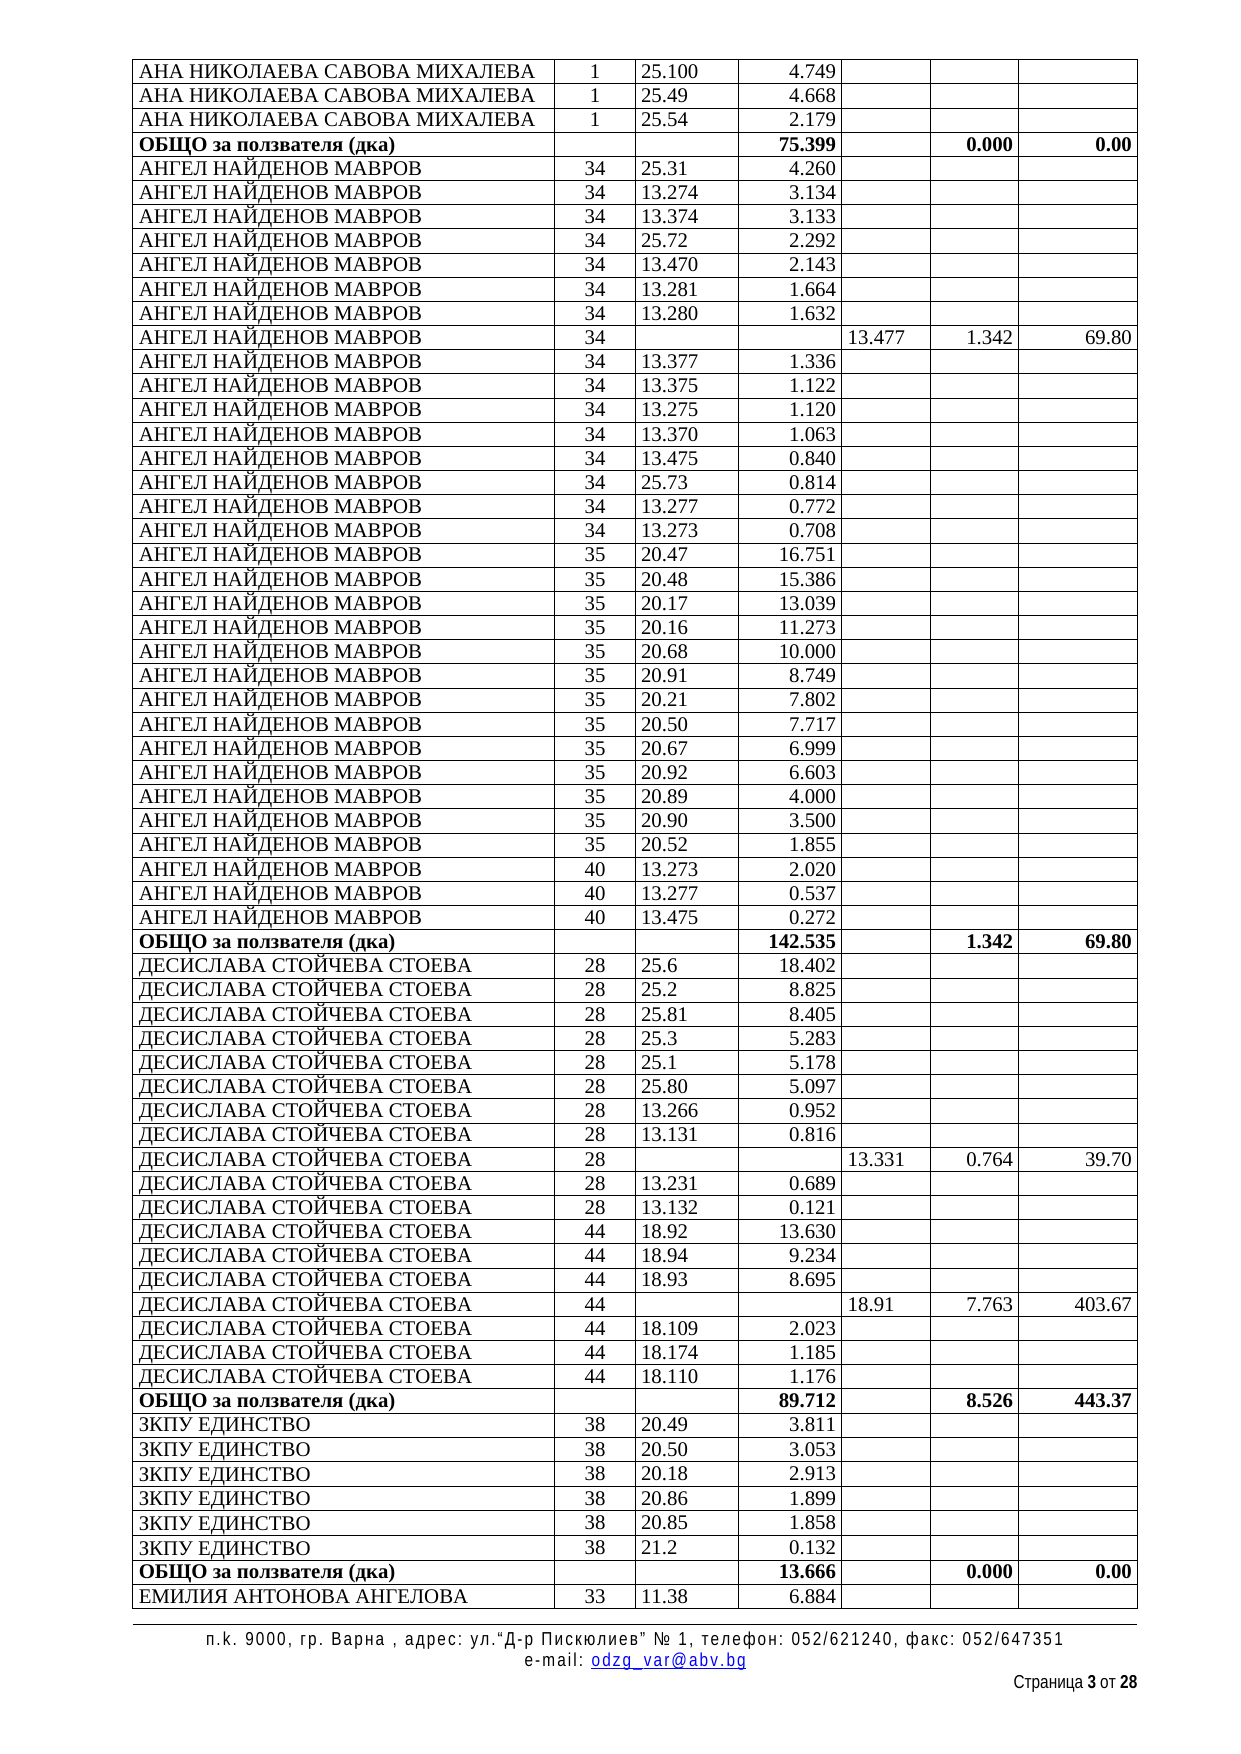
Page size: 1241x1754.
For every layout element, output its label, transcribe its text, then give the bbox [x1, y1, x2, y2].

table_cell [636, 1389, 738, 1412]
table_cell АНГЕЛ НАЙДЕНОВ МАВРОВ [133, 809, 554, 832]
table_cell ДЕСИСЛАВА СТОЙЧЕВА СТОЕВА [133, 1317, 554, 1340]
table_cell 20.68 [636, 640, 738, 663]
table_cell 6.999 [739, 737, 841, 760]
table_cell [842, 229, 930, 252]
table_cell [842, 1027, 930, 1050]
table_cell [739, 1293, 841, 1316]
table_cell [1019, 737, 1137, 760]
table_cell АНГЕЛ НАЙДЕНОВ МАВРОВ [133, 713, 554, 736]
table_cell 89.712 [739, 1389, 841, 1412]
table_cell 34 [555, 205, 635, 228]
table_cell 1.855 [739, 834, 841, 857]
table_cell 69.80 [1019, 930, 1137, 953]
table_cell [555, 133, 635, 156]
table_cell 18.93 [636, 1269, 738, 1292]
table_cell [931, 785, 1018, 808]
table_cell [1019, 157, 1137, 180]
table_cell [1019, 1269, 1137, 1292]
table_cell ДЕСИСЛАВА СТОЙЧЕВА СТОЕВА [133, 1196, 554, 1219]
table_cell [1019, 1220, 1137, 1243]
table_cell [842, 181, 930, 204]
table_cell 20.85 [636, 1511, 738, 1535]
table_cell 20.52 [636, 834, 738, 857]
table_cell 34 [555, 326, 635, 349]
table_cell [842, 157, 930, 180]
table_cell 20.86 [636, 1487, 738, 1510]
table_cell [931, 1075, 1018, 1098]
table_cell [842, 60, 930, 83]
table_cell [931, 1365, 1018, 1388]
table_cell [842, 302, 930, 325]
table_cell 13.273 [636, 519, 738, 542]
table_cell 35 [555, 640, 635, 663]
table_cell 0.00 [1019, 1561, 1137, 1584]
table_cell [1019, 1051, 1137, 1074]
table_cell 2.143 [739, 254, 841, 277]
table_cell [931, 616, 1018, 639]
table_cell 13.377 [636, 350, 738, 373]
table_cell [1019, 689, 1137, 712]
table_cell 13.475 [636, 906, 738, 929]
table_cell 0.000 [931, 1561, 1018, 1584]
table_cell 18.109 [636, 1317, 738, 1340]
table_cell [1019, 1462, 1137, 1486]
table_cell [931, 399, 1018, 422]
table_cell [931, 1196, 1018, 1219]
table_cell [1019, 519, 1137, 542]
table_cell [636, 1293, 738, 1316]
table_cell ДЕСИСЛАВА СТОЙЧЕВА СТОЕВА [133, 1220, 554, 1243]
table_cell 3.053 [739, 1438, 841, 1461]
table_cell 44 [555, 1269, 635, 1292]
table_cell [931, 1099, 1018, 1122]
table_cell [931, 1536, 1018, 1559]
table_cell [842, 568, 930, 591]
table_cell 8.526 [931, 1389, 1018, 1412]
table_cell [842, 664, 930, 687]
table_cell 44 [555, 1317, 635, 1340]
table_cell ДЕСИСЛАВА СТОЙЧЕВА СТОЕВА [133, 1172, 554, 1195]
table_cell [1019, 109, 1137, 132]
table_cell ДЕСИСЛАВА СТОЙЧЕВА СТОЕВА [133, 1244, 554, 1267]
table_cell 20.17 [636, 592, 738, 615]
table_cell [931, 181, 1018, 204]
table_cell 0.132 [739, 1536, 841, 1559]
table_cell 0.708 [739, 519, 841, 542]
table_cell [931, 1220, 1018, 1243]
table_cell 20.18 [636, 1462, 738, 1486]
table_cell [1019, 1536, 1137, 1559]
table_cell [1019, 181, 1137, 204]
table_cell [842, 761, 930, 784]
table_cell 2.292 [739, 229, 841, 252]
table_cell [133, 1585, 554, 1608]
table_cell 10.000 [739, 640, 841, 663]
table_cell ЗКПУ ЕДИНСТВО [133, 1438, 554, 1461]
table_cell [842, 1389, 930, 1412]
table_cell [931, 447, 1018, 470]
table_cell [555, 1389, 635, 1412]
table_cell ДЕСИСЛАВА СТОЙЧЕВА СТОЕВА [133, 1051, 554, 1074]
table_cell [931, 1585, 1018, 1608]
table_cell [931, 834, 1018, 857]
table_cell 28 [555, 1148, 635, 1171]
table_cell [931, 254, 1018, 277]
table_cell 38 [555, 1438, 635, 1461]
table_cell 4.260 [739, 157, 841, 180]
table_cell АНГЕЛ НАЙДЕНОВ МАВРОВ [133, 785, 554, 808]
table_cell [1019, 447, 1137, 470]
table_cell [842, 471, 930, 494]
table_cell [1019, 809, 1137, 832]
table_cell [931, 157, 1018, 180]
table_cell АНГЕЛ НАЙДЕНОВ МАВРОВ [133, 858, 554, 881]
table_cell 35 [555, 713, 635, 736]
table_cell 38 [555, 1487, 635, 1510]
table_cell [1019, 1099, 1137, 1122]
table_cell [931, 278, 1018, 301]
table_cell [842, 1438, 930, 1461]
table_cell ОБЩО за ползвателя (дка) [133, 930, 554, 953]
table_cell [931, 761, 1018, 784]
table_cell ОБЩО за ползвателя (дка) [133, 1389, 554, 1412]
table_cell 25.49 [636, 84, 738, 107]
table_cell 13.370 [636, 423, 738, 446]
table_cell 18.110 [636, 1365, 738, 1388]
table_cell [931, 954, 1018, 977]
table_cell [842, 350, 930, 373]
table_cell АНГЕЛ НАЙДЕНОВ МАВРОВ [133, 616, 554, 639]
table_cell [842, 906, 930, 929]
table_cell [1019, 1414, 1137, 1437]
table_cell [931, 471, 1018, 494]
table_cell 28 [555, 1003, 635, 1026]
table_cell [931, 1511, 1018, 1535]
table_cell [1019, 471, 1137, 494]
table_cell АНГЕЛ НАЙДЕНОВ МАВРОВ [133, 181, 554, 204]
table_cell 25.31 [636, 157, 738, 180]
table_cell 3.133 [739, 205, 841, 228]
table_cell 1.858 [739, 1511, 841, 1535]
table_cell 28 [555, 1196, 635, 1219]
table_cell 7.802 [739, 689, 841, 712]
table_cell 3.134 [739, 181, 841, 204]
table_cell 35 [555, 616, 635, 639]
table_cell [1019, 205, 1137, 228]
table_cell [1019, 254, 1137, 277]
table_cell 13.475 [636, 447, 738, 470]
table_cell ОБЩО за ползвателя (дка) [133, 1561, 554, 1584]
table_cell [842, 1124, 930, 1147]
table_cell АНГЕЛ НАЙДЕНОВ МАВРОВ [133, 471, 554, 494]
table_cell [1019, 761, 1137, 784]
table_cell [842, 785, 930, 808]
table_cell ДЕСИСЛАВА СТОЙЧЕВА СТОЕВА [133, 1341, 554, 1364]
table_cell [842, 1220, 930, 1243]
table_cell [1019, 834, 1137, 857]
table_cell [842, 1341, 930, 1364]
table_cell [931, 374, 1018, 397]
table_cell 38 [555, 1462, 635, 1486]
table_cell 34 [555, 254, 635, 277]
table_cell [1019, 1317, 1137, 1340]
table_cell [1019, 60, 1137, 83]
table_cell 3.500 [739, 809, 841, 832]
table_cell [842, 1099, 930, 1122]
table_cell 1.342 [931, 326, 1018, 349]
table_cell [555, 930, 635, 953]
table_cell [842, 713, 930, 736]
table_cell [931, 109, 1018, 132]
table_cell АНГЕЛ НАЙДЕНОВ МАВРОВ [133, 157, 554, 180]
table_cell АНГЕЛ НАЙДЕНОВ МАВРОВ [133, 447, 554, 470]
table_cell 20.91 [636, 664, 738, 687]
table_cell 40 [555, 906, 635, 929]
table_cell АНГЕЛ НАЙДЕНОВ МАВРОВ [133, 205, 554, 228]
table_cell АНГЕЛ НАЙДЕНОВ МАВРОВ [133, 592, 554, 615]
table_cell ЗКПУ ЕДИНСТВО [133, 1536, 554, 1559]
table_cell [842, 689, 930, 712]
table_cell 25.80 [636, 1075, 738, 1098]
table_cell [1019, 1172, 1137, 1195]
table_cell АНГЕЛ НАЙДЕНОВ МАВРОВ [133, 544, 554, 567]
table_cell АНГЕЛ НАЙДЕНОВ МАВРОВ [133, 761, 554, 784]
table_cell 34 [555, 399, 635, 422]
table_cell [636, 133, 738, 156]
table_cell [931, 858, 1018, 881]
table_cell 13.281 [636, 278, 738, 301]
table_cell 20.67 [636, 737, 738, 760]
table_cell [1019, 713, 1137, 736]
table_cell ДЕСИСЛАВА СТОЙЧЕВА СТОЕВА [133, 1003, 554, 1026]
table_cell [842, 834, 930, 857]
table_cell 13.470 [636, 254, 738, 277]
table_cell [842, 979, 930, 1002]
table_cell 69.80 [1019, 326, 1137, 349]
table_cell 5.097 [739, 1075, 841, 1098]
table_cell 38 [555, 1536, 635, 1559]
table_cell 35 [555, 761, 635, 784]
table_cell [1019, 1003, 1137, 1026]
table_cell 44 [555, 1341, 635, 1364]
table_cell 16.751 [739, 544, 841, 567]
table_cell [1019, 229, 1137, 252]
table_cell ЗКПУ ЕДИНСТВО [133, 1487, 554, 1510]
table_cell 18.402 [739, 954, 841, 977]
table_cell 35 [555, 737, 635, 760]
table_cell 2.023 [739, 1317, 841, 1340]
table_cell 34 [555, 157, 635, 180]
table_cell 1.664 [739, 278, 841, 301]
table_cell 0.121 [739, 1196, 841, 1219]
table_cell [842, 640, 930, 663]
table_cell [842, 254, 930, 277]
table_cell АНГЕЛ НАЙДЕНОВ МАВРОВ [133, 326, 554, 349]
table_cell [931, 1003, 1018, 1026]
table_cell 8.695 [739, 1269, 841, 1292]
table_cell [931, 495, 1018, 518]
table_cell АНГЕЛ НАЙДЕНОВ МАВРОВ [133, 495, 554, 518]
table_cell [931, 1027, 1018, 1050]
table_cell 13.375 [636, 374, 738, 397]
table_cell 9.234 [739, 1244, 841, 1267]
table_cell [842, 109, 930, 132]
table_cell [931, 1244, 1018, 1267]
table_cell [636, 930, 738, 953]
table_cell 0.00 [1019, 133, 1137, 156]
table_cell [842, 930, 930, 953]
table_cell [739, 1148, 841, 1171]
table_cell 13.273 [636, 858, 738, 881]
table_cell 35 [555, 592, 635, 615]
table_cell 34 [555, 374, 635, 397]
table_cell 15.386 [739, 568, 841, 591]
table_cell 34 [555, 229, 635, 252]
table_cell [1019, 1487, 1137, 1510]
table_cell 25.6 [636, 954, 738, 977]
table_cell [931, 882, 1018, 905]
table_cell 13.131 [636, 1124, 738, 1147]
table_cell [842, 737, 930, 760]
table_cell [1019, 1365, 1137, 1388]
table_cell 35 [555, 544, 635, 567]
table_cell [931, 302, 1018, 325]
table_cell [842, 1172, 930, 1195]
table_cell 39.70 [1019, 1148, 1137, 1171]
table_cell 20.90 [636, 809, 738, 832]
table_cell [1019, 979, 1137, 1002]
table_cell 40 [555, 882, 635, 905]
table_cell [1019, 1124, 1137, 1147]
table_cell [842, 1585, 930, 1608]
table_cell [931, 205, 1018, 228]
table_cell 25.73 [636, 471, 738, 494]
table_cell 38 [555, 1414, 635, 1437]
table_cell [842, 519, 930, 542]
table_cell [133, 109, 554, 132]
table_cell [931, 544, 1018, 567]
table_cell 13.132 [636, 1196, 738, 1219]
table_cell [842, 1196, 930, 1219]
table_cell [1019, 350, 1137, 373]
table_cell ЗКПУ ЕДИНСТВО [133, 1462, 554, 1486]
table_cell 44 [555, 1244, 635, 1267]
table_cell [1019, 616, 1137, 639]
table_cell ДЕСИСЛАВА СТОЙЧЕВА СТОЕВА [133, 1027, 554, 1050]
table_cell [133, 84, 554, 107]
table_cell [842, 882, 930, 905]
table_cell ДЕСИСЛАВА СТОЙЧЕВА СТОЕВА [133, 1099, 554, 1122]
table_cell 35 [555, 689, 635, 712]
table_cell [931, 809, 1018, 832]
table_cell 1.336 [739, 350, 841, 373]
table_cell [1019, 84, 1137, 107]
table_cell [931, 1438, 1018, 1461]
table_cell 35 [555, 664, 635, 687]
table_cell [1019, 568, 1137, 591]
table_cell 20.92 [636, 761, 738, 784]
table_cell АНГЕЛ НАЙДЕНОВ МАВРОВ [133, 640, 554, 663]
table_cell 2.020 [739, 858, 841, 881]
table_cell [842, 447, 930, 470]
table_cell [1019, 1027, 1137, 1050]
table_cell 20.47 [636, 544, 738, 567]
table_cell [842, 1269, 930, 1292]
table_cell 33 [555, 1585, 635, 1608]
table_cell АНГЕЛ НАЙДЕНОВ МАВРОВ [133, 906, 554, 929]
table_cell 4.668 [739, 84, 841, 107]
table_cell 0.689 [739, 1172, 841, 1195]
table_cell [1019, 278, 1137, 301]
table_cell 4.000 [739, 785, 841, 808]
table_cell [842, 133, 930, 156]
table_cell 25.54 [636, 109, 738, 132]
table_cell [1019, 1438, 1137, 1461]
table_cell [931, 519, 1018, 542]
table_cell 18.174 [636, 1341, 738, 1364]
table_cell [1019, 664, 1137, 687]
table_cell 1 [555, 109, 635, 132]
table_cell [931, 229, 1018, 252]
table_cell 13.630 [739, 1220, 841, 1243]
table_cell [842, 1365, 930, 1388]
table_cell 4.749 [739, 60, 841, 83]
table_cell 35 [555, 785, 635, 808]
table_cell 11.273 [739, 616, 841, 639]
table_cell 1.342 [931, 930, 1018, 953]
table_cell 13.331 [842, 1148, 930, 1171]
table_cell 34 [555, 471, 635, 494]
table_cell 44 [555, 1220, 635, 1243]
table_cell [842, 1487, 930, 1510]
table_cell 28 [555, 1124, 635, 1147]
table_cell [931, 664, 1018, 687]
table_cell 1 [555, 84, 635, 107]
table_cell [1019, 906, 1137, 929]
table_cell [842, 858, 930, 881]
table_cell 34 [555, 181, 635, 204]
table_cell 13.374 [636, 205, 738, 228]
table_cell 13.280 [636, 302, 738, 325]
table_cell 13.275 [636, 399, 738, 422]
table_cell 1.899 [739, 1487, 841, 1510]
table_cell 18.92 [636, 1220, 738, 1243]
table_cell [1019, 640, 1137, 663]
table_cell 35 [555, 809, 635, 832]
table_cell [931, 84, 1018, 107]
table_cell [842, 954, 930, 977]
table_cell 0.952 [739, 1099, 841, 1122]
table_cell 34 [555, 350, 635, 373]
table_cell 13.274 [636, 181, 738, 204]
table_cell АНГЕЛ НАЙДЕНОВ МАВРОВ [133, 834, 554, 857]
table_cell 28 [555, 979, 635, 1002]
table_cell 13.231 [636, 1172, 738, 1195]
table_cell 25.81 [636, 1003, 738, 1026]
table_cell АНГЕЛ НАЙДЕНОВ МАВРОВ [133, 664, 554, 687]
table_cell 6.603 [739, 761, 841, 784]
table_cell [842, 1414, 930, 1437]
table_cell 34 [555, 278, 635, 301]
table_cell ДЕСИСЛАВА СТОЙЧЕВА СТОЕВА [133, 1148, 554, 1171]
table_cell АНГЕЛ НАЙДЕНОВ МАВРОВ [133, 423, 554, 446]
table_cell АНГЕЛ НАЙДЕНОВ МАВРОВ [133, 882, 554, 905]
table_cell [931, 1462, 1018, 1486]
table_cell 20.49 [636, 1414, 738, 1437]
table_cell 38 [555, 1511, 635, 1535]
table_cell 0.272 [739, 906, 841, 929]
table_cell 21.2 [636, 1536, 738, 1559]
table_cell 7.763 [931, 1293, 1018, 1316]
table_cell [842, 495, 930, 518]
table_cell [931, 423, 1018, 446]
table_cell 13.666 [739, 1561, 841, 1584]
table_cell [636, 1561, 738, 1584]
table_cell 13.277 [636, 882, 738, 905]
table_cell [931, 640, 1018, 663]
table_cell [1019, 1341, 1137, 1364]
table_cell 13.266 [636, 1099, 738, 1122]
table_cell 2.913 [739, 1462, 841, 1486]
table_cell ДЕСИСЛАВА СТОЙЧЕВА СТОЕВА [133, 1075, 554, 1098]
table_cell АНГЕЛ НАЙДЕНОВ МАВРОВ [133, 399, 554, 422]
table_cell 0.816 [739, 1124, 841, 1147]
table_cell [842, 544, 930, 567]
table_cell 28 [555, 1172, 635, 1195]
table_cell 0.772 [739, 495, 841, 518]
table_cell [931, 1317, 1018, 1340]
table_cell [1019, 423, 1137, 446]
table_cell 0.000 [931, 133, 1018, 156]
table_cell [931, 713, 1018, 736]
table_cell ЗКПУ ЕДИНСТВО [133, 1414, 554, 1437]
table_cell [931, 568, 1018, 591]
table_cell [931, 906, 1018, 929]
table_cell [842, 1462, 930, 1486]
table_cell АНГЕЛ НАЙДЕНОВ МАВРОВ [133, 689, 554, 712]
table_cell 0.840 [739, 447, 841, 470]
table_cell 8.405 [739, 1003, 841, 1026]
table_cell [133, 60, 554, 83]
table_cell [1019, 1244, 1137, 1267]
table_cell [931, 1487, 1018, 1510]
table_cell [842, 1075, 930, 1098]
table_cell [842, 1561, 930, 1584]
table_cell ДЕСИСЛАВА СТОЙЧЕВА СТОЕВА [133, 954, 554, 977]
table_cell 7.717 [739, 713, 841, 736]
table_cell 13.039 [739, 592, 841, 615]
table_cell [1019, 544, 1137, 567]
table_cell АНГЕЛ НАЙДЕНОВ МАВРОВ [133, 229, 554, 252]
table_cell [1019, 495, 1137, 518]
table_cell [739, 326, 841, 349]
table_cell 0.764 [931, 1148, 1018, 1171]
table_cell 1.120 [739, 399, 841, 422]
table_cell 40 [555, 858, 635, 881]
table_cell ДЕСИСЛАВА СТОЙЧЕВА СТОЕВА [133, 979, 554, 1002]
table_cell [931, 592, 1018, 615]
table_cell [931, 1051, 1018, 1074]
table_cell [842, 1003, 930, 1026]
table_cell 8.749 [739, 664, 841, 687]
table_cell [1019, 592, 1137, 615]
table_cell [931, 1172, 1018, 1195]
table_cell [1019, 374, 1137, 397]
table_cell [842, 1244, 930, 1267]
table_cell АНГЕЛ НАЙДЕНОВ МАВРОВ [133, 254, 554, 277]
table_cell 1.122 [739, 374, 841, 397]
table_cell ДЕСИСЛАВА СТОЙЧЕВА СТОЕВА [133, 1293, 554, 1316]
table_cell 1.063 [739, 423, 841, 446]
table_cell ЗКПУ ЕДИНСТВО [133, 1511, 554, 1535]
table_cell 25.72 [636, 229, 738, 252]
table_cell 28 [555, 954, 635, 977]
table_cell АНГЕЛ НАЙДЕНОВ МАВРОВ [133, 350, 554, 373]
table_cell ОБЩО за ползвателя (дка) [133, 133, 554, 156]
table_cell [1019, 785, 1137, 808]
table_cell 1.185 [739, 1341, 841, 1364]
table_cell АНГЕЛ НАЙДЕНОВ МАВРОВ [133, 278, 554, 301]
table_cell АНГЕЛ НАЙДЕНОВ МАВРОВ [133, 519, 554, 542]
table_cell 0.814 [739, 471, 841, 494]
table_cell [842, 399, 930, 422]
table_cell [1019, 302, 1137, 325]
table_cell 75.399 [739, 133, 841, 156]
table_cell 20.16 [636, 616, 738, 639]
table_cell АНГЕЛ НАЙДЕНОВ МАВРОВ [133, 568, 554, 591]
table_cell 403.67 [1019, 1293, 1137, 1316]
table_cell 20.50 [636, 713, 738, 736]
table_cell 20.89 [636, 785, 738, 808]
table_cell 44 [555, 1293, 635, 1316]
table_cell 3.811 [739, 1414, 841, 1437]
table_cell 34 [555, 519, 635, 542]
table_cell [1019, 858, 1137, 881]
table_cell [931, 689, 1018, 712]
table_cell [636, 326, 738, 349]
table_cell 20.50 [636, 1438, 738, 1461]
table_cell [555, 1561, 635, 1584]
table_cell [842, 1511, 930, 1535]
table_cell [1019, 1511, 1137, 1535]
table_cell 6.884 [739, 1585, 841, 1608]
table_cell 20.21 [636, 689, 738, 712]
table_cell 44 [555, 1365, 635, 1388]
table_cell 13.277 [636, 495, 738, 518]
table_cell [1019, 954, 1137, 977]
table_cell [842, 84, 930, 107]
table_cell 34 [555, 495, 635, 518]
table_cell [1019, 1585, 1137, 1608]
table_cell 11.38 [636, 1585, 738, 1608]
table_cell ДЕСИСЛАВА СТОЙЧЕВА СТОЕВА [133, 1365, 554, 1388]
table_cell АНГЕЛ НАЙДЕНОВ МАВРОВ [133, 302, 554, 325]
table_cell 13.477 [842, 326, 930, 349]
table_cell [931, 60, 1018, 83]
table_cell [931, 1341, 1018, 1364]
table_cell [842, 278, 930, 301]
table_cell 18.91 [842, 1293, 930, 1316]
table_cell 0.537 [739, 882, 841, 905]
table_cell [842, 592, 930, 615]
table_cell [842, 809, 930, 832]
table_cell [842, 1317, 930, 1340]
table_cell 34 [555, 447, 635, 470]
table_cell 1.176 [739, 1365, 841, 1388]
table_cell [931, 979, 1018, 1002]
table_cell [636, 1148, 738, 1171]
table_cell ДЕСИСЛАВА СТОЙЧЕВА СТОЕВА [133, 1124, 554, 1147]
table_cell [842, 423, 930, 446]
table_cell 1.632 [739, 302, 841, 325]
table_cell ДЕСИСЛАВА СТОЙЧЕВА СТОЕВА [133, 1269, 554, 1292]
table_cell 142.535 [739, 930, 841, 953]
table_cell [842, 1051, 930, 1074]
table_cell 25.3 [636, 1027, 738, 1050]
table_cell 35 [555, 834, 635, 857]
table_cell 25.1 [636, 1051, 738, 1074]
table_cell [1019, 399, 1137, 422]
table_cell [931, 350, 1018, 373]
table_cell 2.179 [739, 109, 841, 132]
table_cell [931, 1269, 1018, 1292]
table_cell 28 [555, 1051, 635, 1074]
table_cell [842, 374, 930, 397]
table_cell [1019, 1196, 1137, 1219]
table_cell 35 [555, 568, 635, 591]
table_cell 28 [555, 1027, 635, 1050]
table_cell [842, 616, 930, 639]
table_cell [931, 1124, 1018, 1147]
table_cell 5.283 [739, 1027, 841, 1050]
table_cell 34 [555, 423, 635, 446]
table_cell 5.178 [739, 1051, 841, 1074]
table_cell 1 [555, 60, 635, 83]
table_cell [931, 737, 1018, 760]
table_cell 25.2 [636, 979, 738, 1002]
table_cell 20.48 [636, 568, 738, 591]
table_cell 28 [555, 1099, 635, 1122]
table_cell АНГЕЛ НАЙДЕНОВ МАВРОВ [133, 737, 554, 760]
table_cell 443.37 [1019, 1389, 1137, 1412]
table_cell [842, 1536, 930, 1559]
table_cell АНГЕЛ НАЙДЕНОВ МАВРОВ [133, 374, 554, 397]
table_cell [1019, 882, 1137, 905]
table_cell [931, 1414, 1018, 1437]
table_cell 34 [555, 302, 635, 325]
table_cell [842, 205, 930, 228]
table_cell [1019, 1075, 1137, 1098]
table_cell 28 [555, 1075, 635, 1098]
table_cell 25.100 [636, 60, 738, 83]
table_cell 8.825 [739, 979, 841, 1002]
table_cell 18.94 [636, 1244, 738, 1267]
